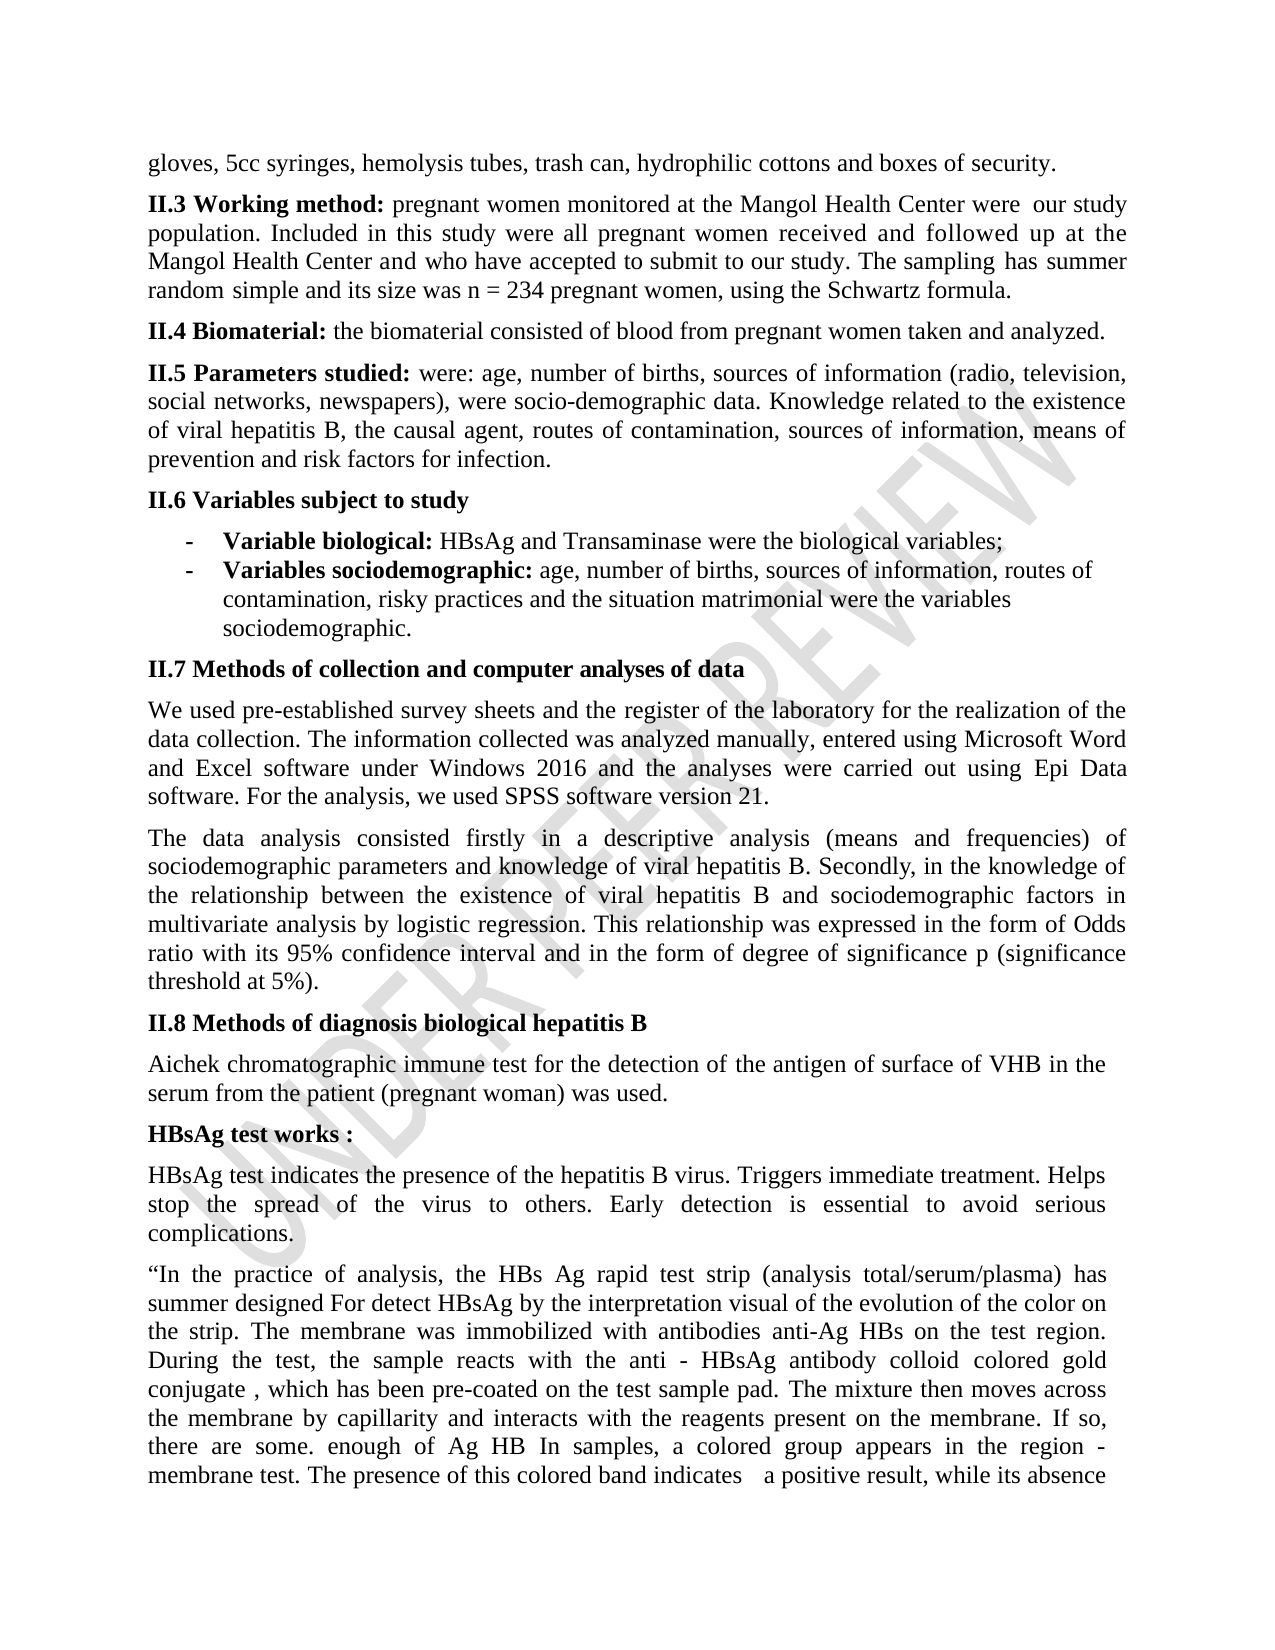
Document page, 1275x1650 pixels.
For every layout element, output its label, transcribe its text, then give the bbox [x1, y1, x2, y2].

text II.6 Variables subject to study [148, 485, 1127, 514]
text HBsAg test works : [148, 1119, 1107, 1148]
text II.4 Biomaterial: the biomaterial consisted of blood from pregnant women taken and analyzed. [148, 316, 1127, 345]
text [148, 148, 1127, 176]
text The data analysis consisted firstly in a descriptive analysis (means and frequencies) of sociodemographic parameters and knowledge of viral hepatitis B. Secondly, in the knowledge of the relationship between the existence of viral hepatitis B and sociodemographic factors in multivariate analysis by logistic regression. This relationship was expressed in the form of Odds ratio with its 95% confidence interval and in the form of degree of significance p (significance threshold at 5%). [148, 823, 1127, 995]
text Aichek chromatographic immune test for the detection of the antigen of surface of VHB in the serum from the patient (pregnant woman) was used. [148, 1049, 1106, 1106]
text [148, 1259, 1107, 1489]
text We used pre-established survey sheets and the register of the laboratory for the realization of the data collection. The information collected was analyzed manually, entered using Microsoft Word and Excel software under Windows 2016 and the analyses were carried out using Epi Data software. For the analysis, we used SPSS software version 21. [148, 695, 1127, 810]
text II.8 Methods of diagnosis biological hepatitis B [148, 1008, 1127, 1036]
text II.5 Parameters studied: were: age, number of births, sources of information (radio, television, social networks, newspapers), were socio-demographic data. Knowledge related to the existence of viral hepatitis B, the causal agent, routes of contamination, sources of information, means of prevention and risk factors for infection. [148, 358, 1127, 473]
list Variables sociodemographic: age, number of births, sources of information, routes of contamination, risky practices and the situation matrimonial were the variables sociodemographic. [185, 555, 1127, 641]
text HBsAg test indicates the presence of the hepatitis B virus. Triggers immediate treatment. Helps stop the spread of the virus to others. Early detection is essential to avoid serious complications. [148, 1160, 1107, 1246]
text II.7 Methods of collection and computer analyses of data [148, 654, 1127, 683]
text II.3 Working method: pregnant women monitored at the Mangol Health Center were our study population. Included in this study were all pregnant women received and followed up at the Mangol Health Center and who have accepted to submit to our study. The sampling has summer random simple and its size was n = 234 pregnant women, using the Schwartz formula. [148, 189, 1127, 304]
list Variable biological: HBsAg and Transaminase were the biological variables; [185, 526, 1127, 555]
